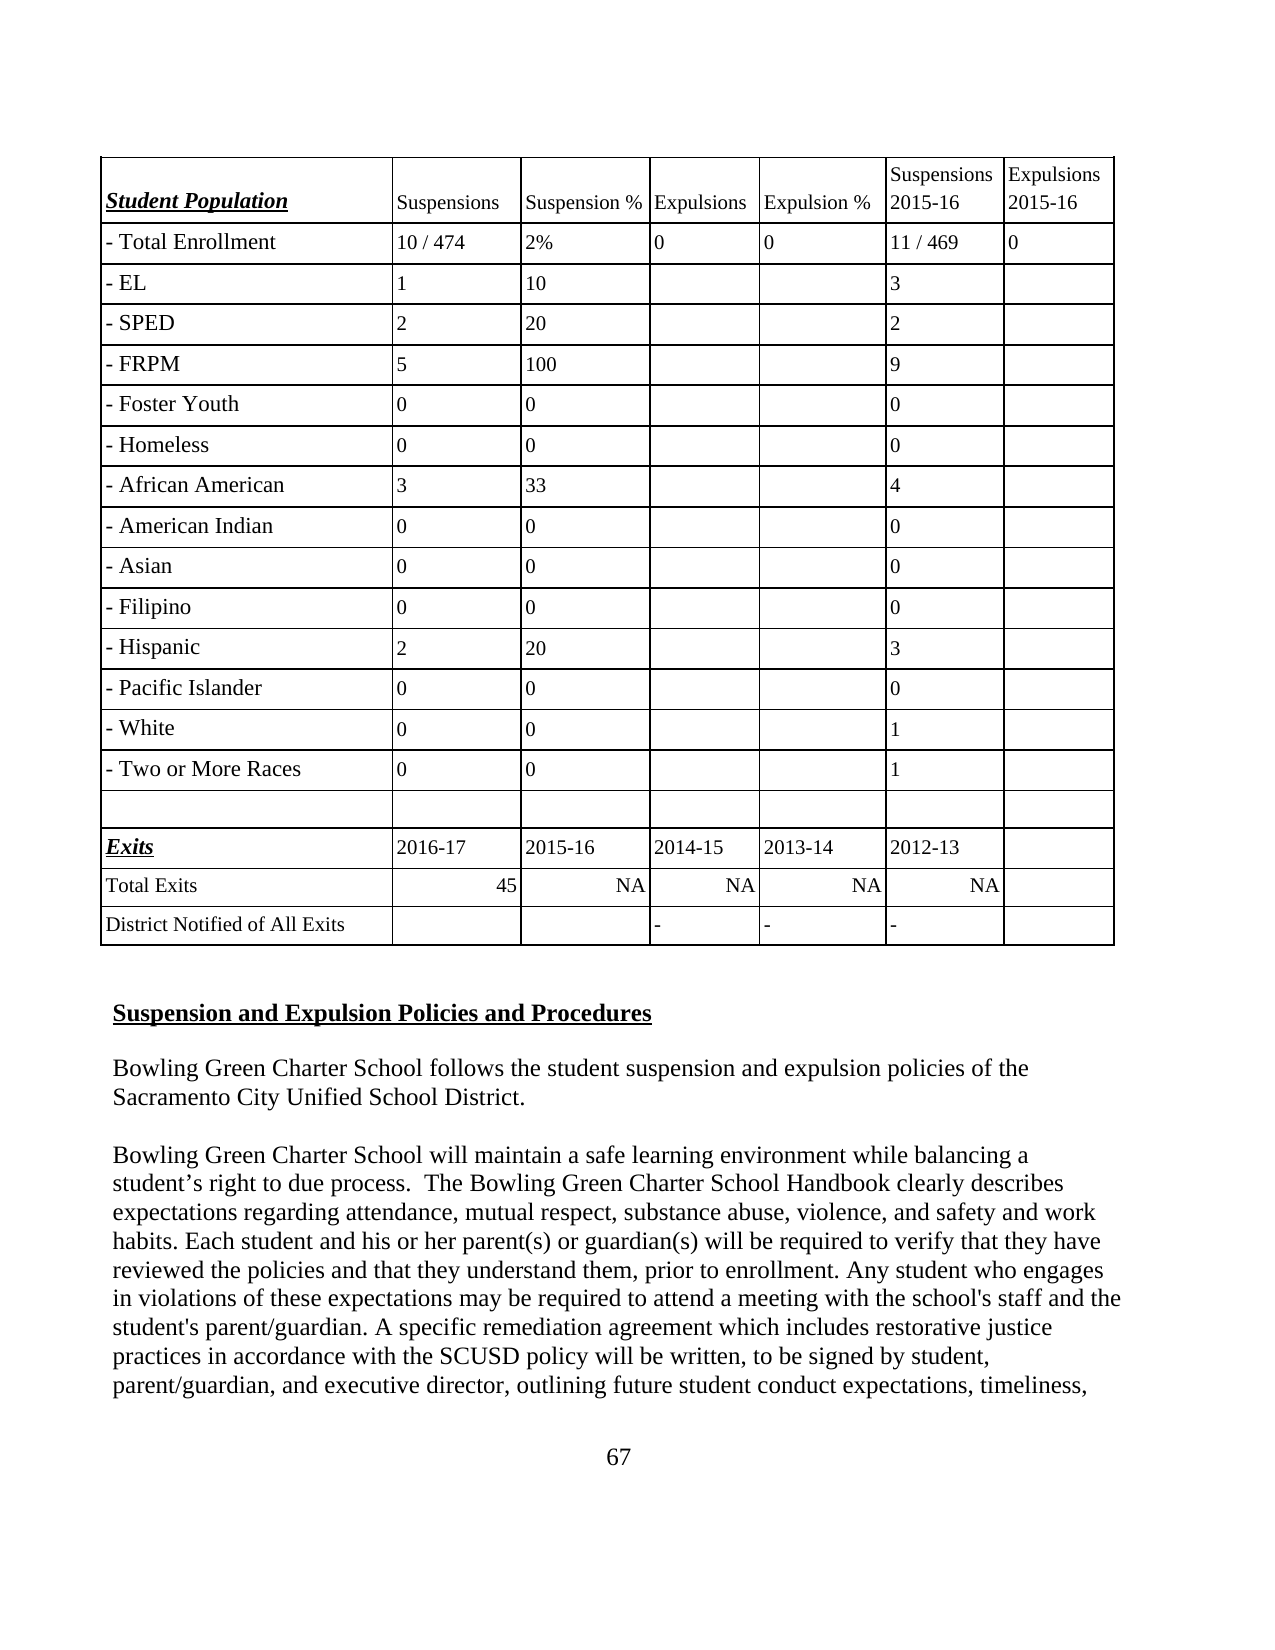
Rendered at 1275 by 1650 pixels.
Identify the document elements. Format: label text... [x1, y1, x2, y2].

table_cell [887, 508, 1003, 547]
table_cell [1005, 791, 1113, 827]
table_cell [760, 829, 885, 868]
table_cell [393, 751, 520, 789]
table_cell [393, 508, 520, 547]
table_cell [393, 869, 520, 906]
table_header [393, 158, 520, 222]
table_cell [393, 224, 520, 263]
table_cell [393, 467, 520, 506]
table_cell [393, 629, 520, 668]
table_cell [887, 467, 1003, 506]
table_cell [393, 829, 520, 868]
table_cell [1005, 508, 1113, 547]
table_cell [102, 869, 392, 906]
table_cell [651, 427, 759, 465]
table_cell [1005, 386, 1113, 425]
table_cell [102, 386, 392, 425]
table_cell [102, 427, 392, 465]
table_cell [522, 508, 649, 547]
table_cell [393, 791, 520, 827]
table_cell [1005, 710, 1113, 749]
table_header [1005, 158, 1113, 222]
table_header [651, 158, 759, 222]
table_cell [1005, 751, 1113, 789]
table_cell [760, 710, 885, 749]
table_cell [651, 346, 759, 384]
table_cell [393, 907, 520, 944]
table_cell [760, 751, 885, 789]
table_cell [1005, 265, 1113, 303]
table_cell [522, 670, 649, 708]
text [112, 1140, 1125, 1398]
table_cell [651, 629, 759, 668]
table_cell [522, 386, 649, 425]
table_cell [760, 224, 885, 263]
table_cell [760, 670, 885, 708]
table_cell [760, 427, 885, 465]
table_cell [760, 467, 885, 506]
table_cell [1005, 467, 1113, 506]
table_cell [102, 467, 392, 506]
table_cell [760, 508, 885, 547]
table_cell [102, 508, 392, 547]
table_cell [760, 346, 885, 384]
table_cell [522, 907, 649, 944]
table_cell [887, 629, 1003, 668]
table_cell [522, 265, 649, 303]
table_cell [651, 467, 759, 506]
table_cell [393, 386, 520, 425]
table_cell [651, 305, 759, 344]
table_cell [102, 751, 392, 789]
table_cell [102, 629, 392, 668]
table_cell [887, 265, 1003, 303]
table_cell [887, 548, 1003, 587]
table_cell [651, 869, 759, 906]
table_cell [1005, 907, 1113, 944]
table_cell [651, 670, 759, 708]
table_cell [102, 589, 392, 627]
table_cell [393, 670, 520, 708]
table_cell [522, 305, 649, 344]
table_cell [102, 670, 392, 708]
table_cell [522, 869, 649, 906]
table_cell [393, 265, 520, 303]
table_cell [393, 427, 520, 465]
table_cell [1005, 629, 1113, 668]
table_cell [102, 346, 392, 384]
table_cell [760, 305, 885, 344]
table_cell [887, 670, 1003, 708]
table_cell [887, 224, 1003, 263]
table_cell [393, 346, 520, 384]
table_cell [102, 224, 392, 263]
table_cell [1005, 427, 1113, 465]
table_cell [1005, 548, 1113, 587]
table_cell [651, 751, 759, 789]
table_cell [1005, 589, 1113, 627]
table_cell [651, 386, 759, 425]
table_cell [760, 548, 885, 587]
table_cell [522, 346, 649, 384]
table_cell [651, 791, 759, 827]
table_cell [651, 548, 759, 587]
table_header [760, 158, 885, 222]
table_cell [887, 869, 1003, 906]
text Bowling Green Charter School follows the student suspension and expulsion policies of the Sacramento City Unified School District. [112, 1053, 1125, 1111]
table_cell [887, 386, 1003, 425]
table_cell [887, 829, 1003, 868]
text Suspension and Expulsion Policies and Procedures [112, 998, 1125, 1027]
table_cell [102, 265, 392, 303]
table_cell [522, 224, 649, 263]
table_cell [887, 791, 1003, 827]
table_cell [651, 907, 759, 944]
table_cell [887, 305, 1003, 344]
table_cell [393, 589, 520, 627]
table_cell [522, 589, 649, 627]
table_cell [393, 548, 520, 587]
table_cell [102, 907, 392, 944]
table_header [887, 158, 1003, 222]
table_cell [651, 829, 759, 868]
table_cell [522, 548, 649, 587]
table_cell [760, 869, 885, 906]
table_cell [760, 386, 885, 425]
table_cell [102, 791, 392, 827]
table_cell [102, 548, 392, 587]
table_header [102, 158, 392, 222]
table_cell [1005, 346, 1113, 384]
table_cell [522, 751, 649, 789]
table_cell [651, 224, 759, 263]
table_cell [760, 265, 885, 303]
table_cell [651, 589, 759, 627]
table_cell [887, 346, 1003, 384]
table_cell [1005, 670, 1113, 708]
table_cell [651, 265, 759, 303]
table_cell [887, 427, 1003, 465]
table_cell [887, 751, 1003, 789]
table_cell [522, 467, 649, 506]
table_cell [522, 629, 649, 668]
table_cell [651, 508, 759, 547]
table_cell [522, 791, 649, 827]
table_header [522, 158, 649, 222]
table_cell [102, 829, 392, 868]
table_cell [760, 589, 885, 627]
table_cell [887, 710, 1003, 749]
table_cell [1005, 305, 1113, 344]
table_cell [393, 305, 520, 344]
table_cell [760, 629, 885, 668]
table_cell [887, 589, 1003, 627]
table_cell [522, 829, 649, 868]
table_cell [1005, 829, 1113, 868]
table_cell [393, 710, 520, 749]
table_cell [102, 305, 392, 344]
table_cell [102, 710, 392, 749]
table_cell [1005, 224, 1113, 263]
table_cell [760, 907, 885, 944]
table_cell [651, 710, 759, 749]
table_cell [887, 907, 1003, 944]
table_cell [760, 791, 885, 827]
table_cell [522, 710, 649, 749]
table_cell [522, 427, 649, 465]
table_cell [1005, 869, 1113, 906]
